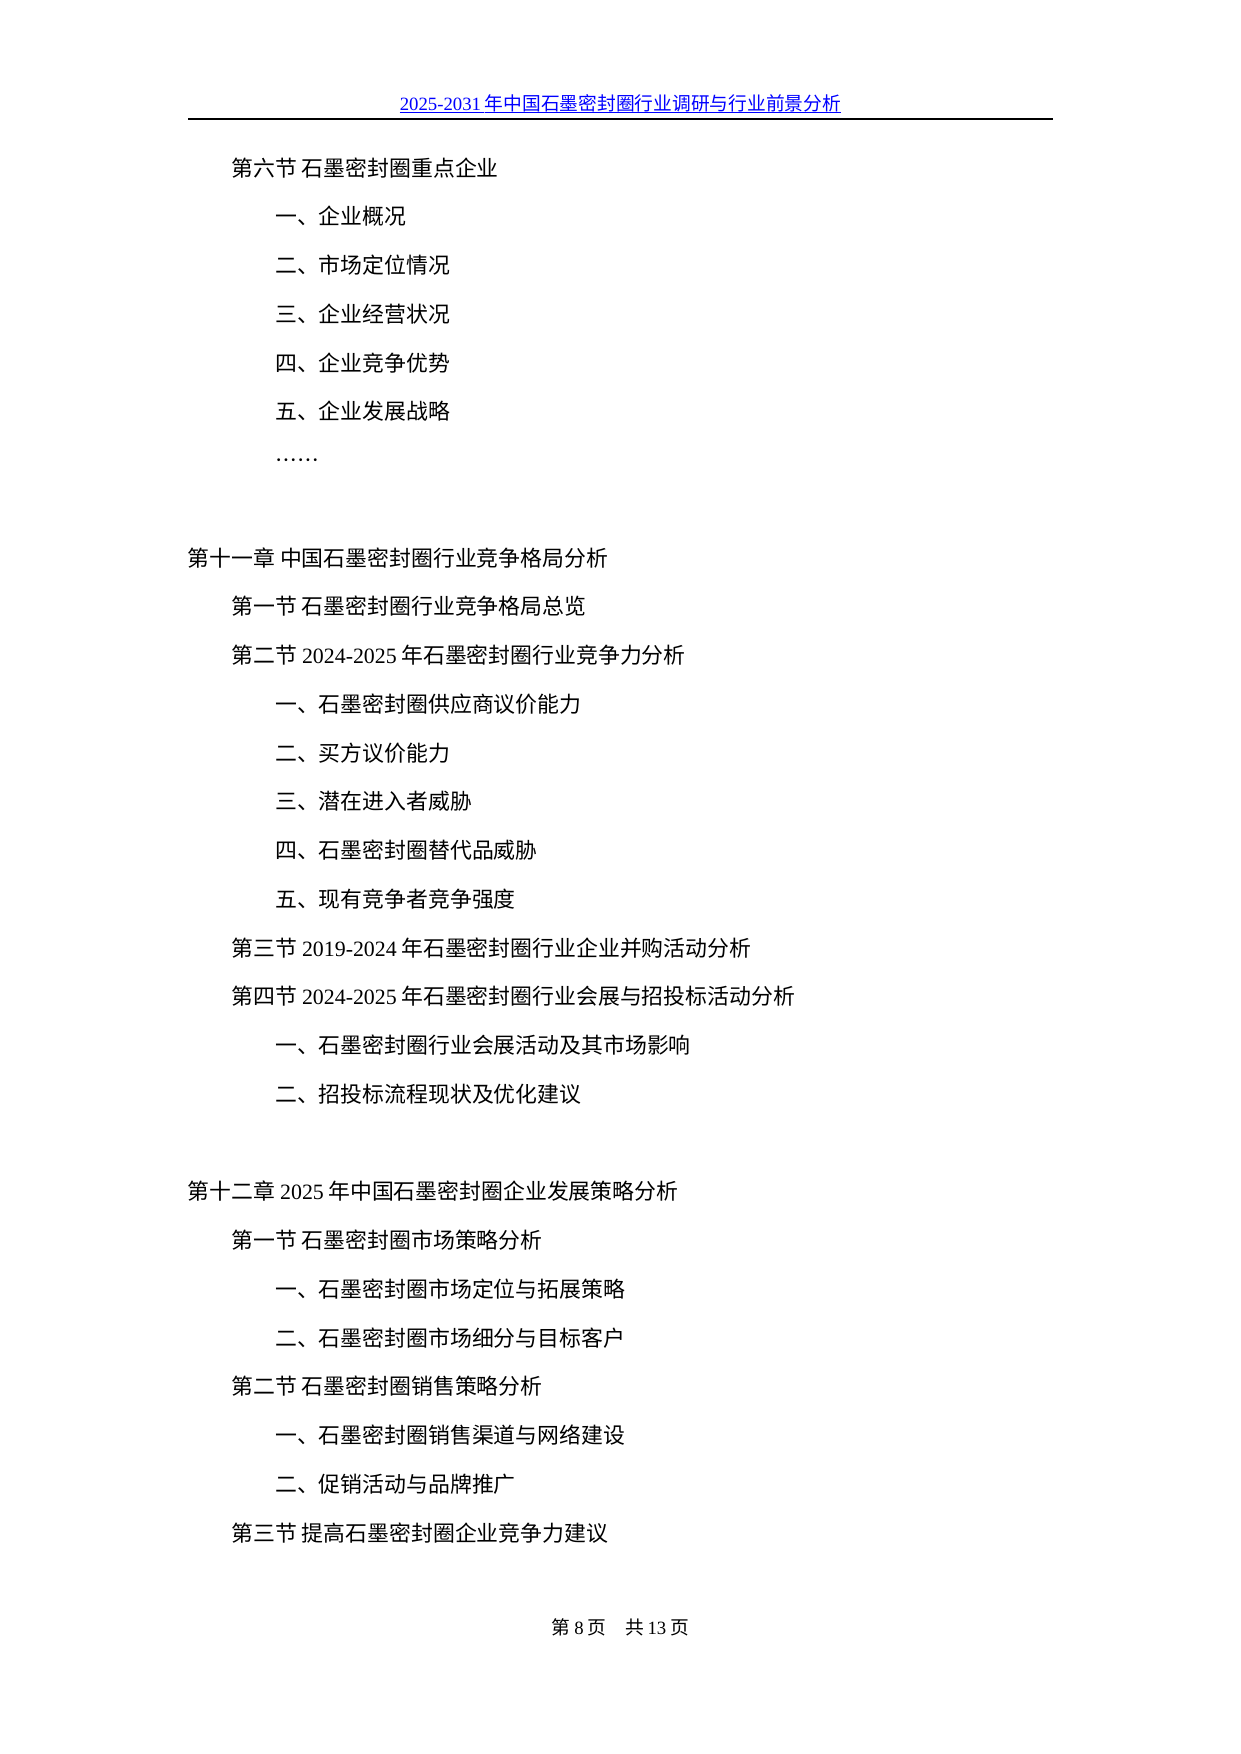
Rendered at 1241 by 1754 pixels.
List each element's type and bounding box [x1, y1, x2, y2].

text [187, 150, 1053, 1548]
